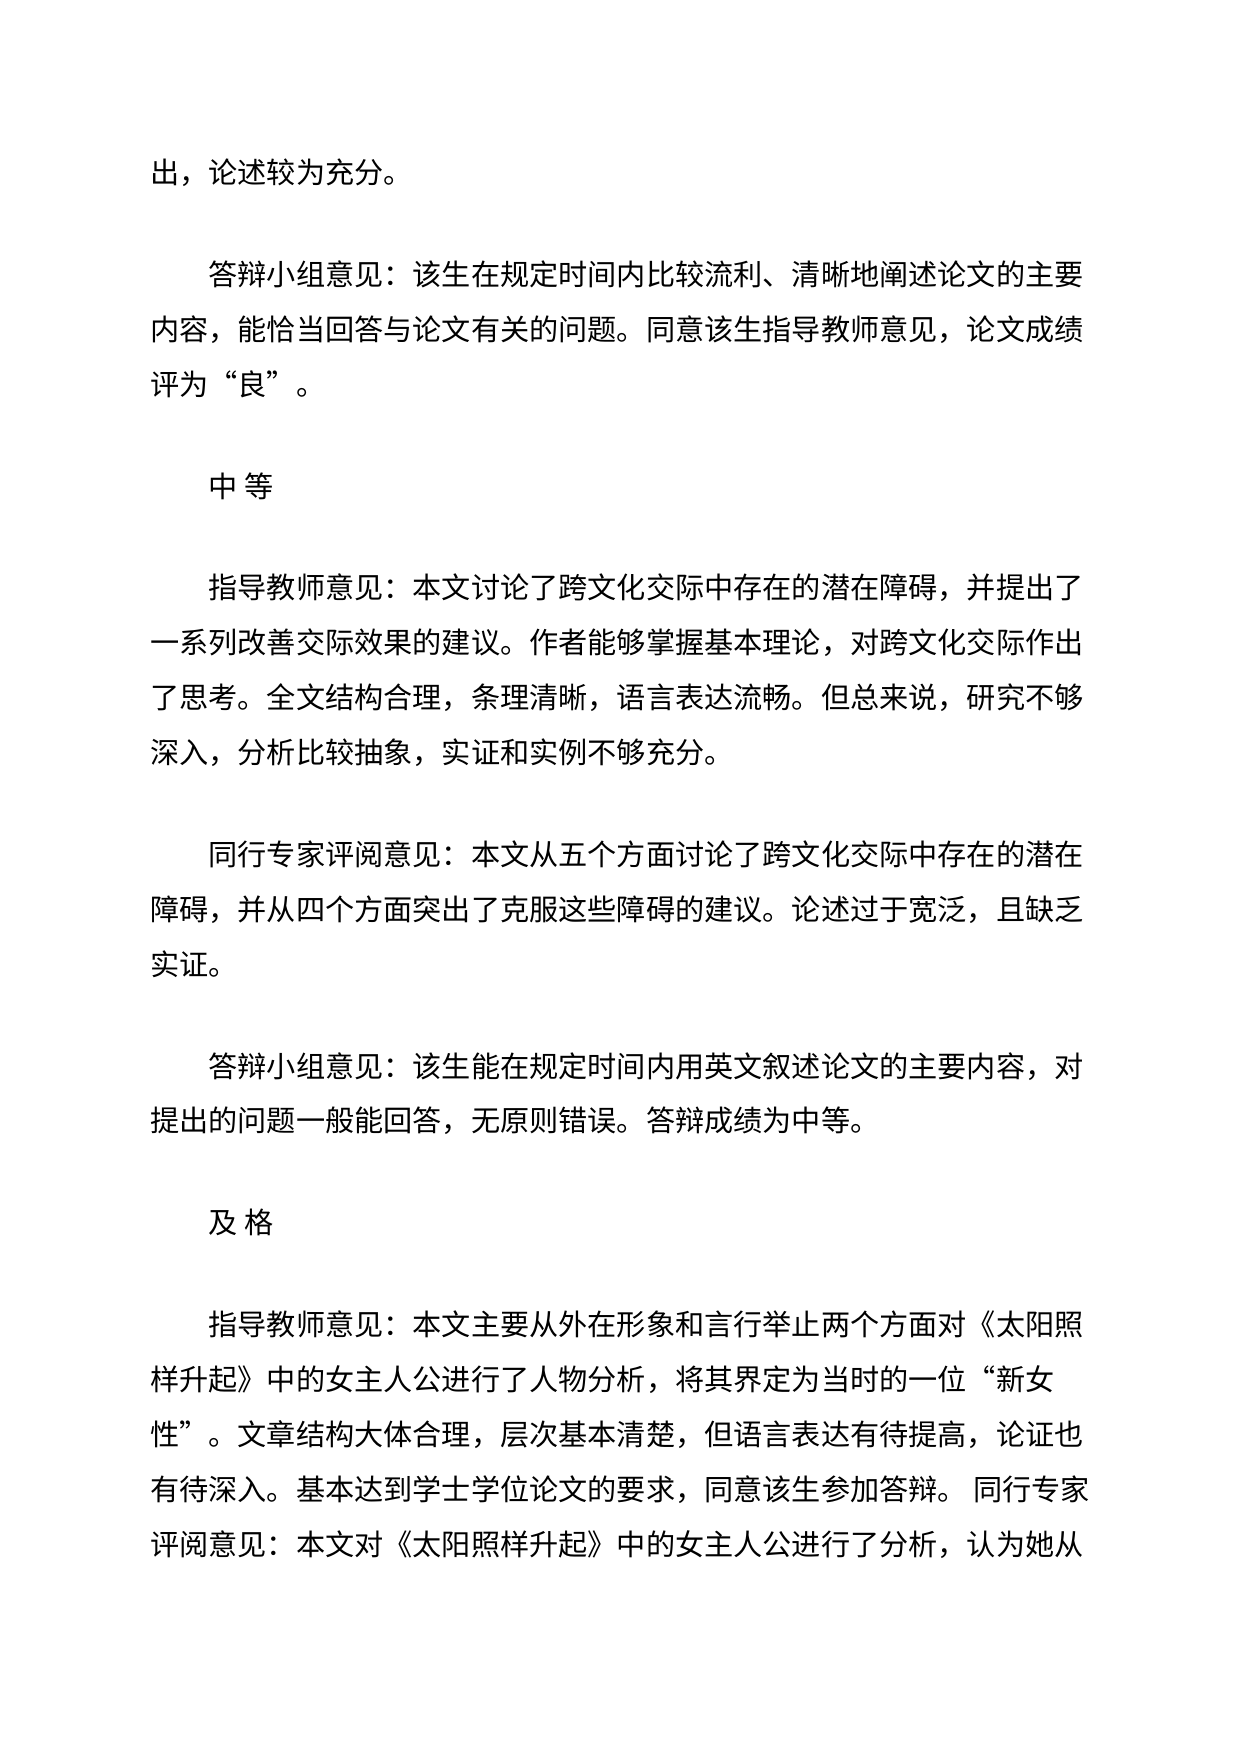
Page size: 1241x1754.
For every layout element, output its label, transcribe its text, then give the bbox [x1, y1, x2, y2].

text 中 等 [150, 463, 1090, 506]
text 答辩小组意见：该生能在规定时间内用英文叙述论文的主要内容，对提出的问题一般能回答，无原则错误。答辩成绩为中等。 [150, 1043, 1090, 1140]
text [150, 1302, 1090, 1563]
text 同行专家评阅意见：本文从五个方面讨论了跨文化交际中存在的潜在障碍，并从四个方面突出了克服这些障碍的建议。论述过于宽泛，且缺乏实证。 [150, 832, 1090, 984]
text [150, 150, 1090, 192]
text 答辩小组意见：该生在规定时间内比较流利、清晰地阐述论文的主要内容，能恰当回答与论文有关的问题。同意该生指导教师意见，论文成绩评为“良”。 [150, 252, 1090, 404]
text 及 格 [150, 1200, 1090, 1242]
text 指导教师意见：本文讨论了跨文化交际中存在的潜在障碍，并提出了一系列改善交际效果的建议。作者能够掌握基本理论，对跨文化交际作出了思考。全文结构合理，条理清晰，语言表达流畅。但总来说，研究不够深入，分析比较抽象，实证和实例不够充分。 [150, 565, 1090, 772]
